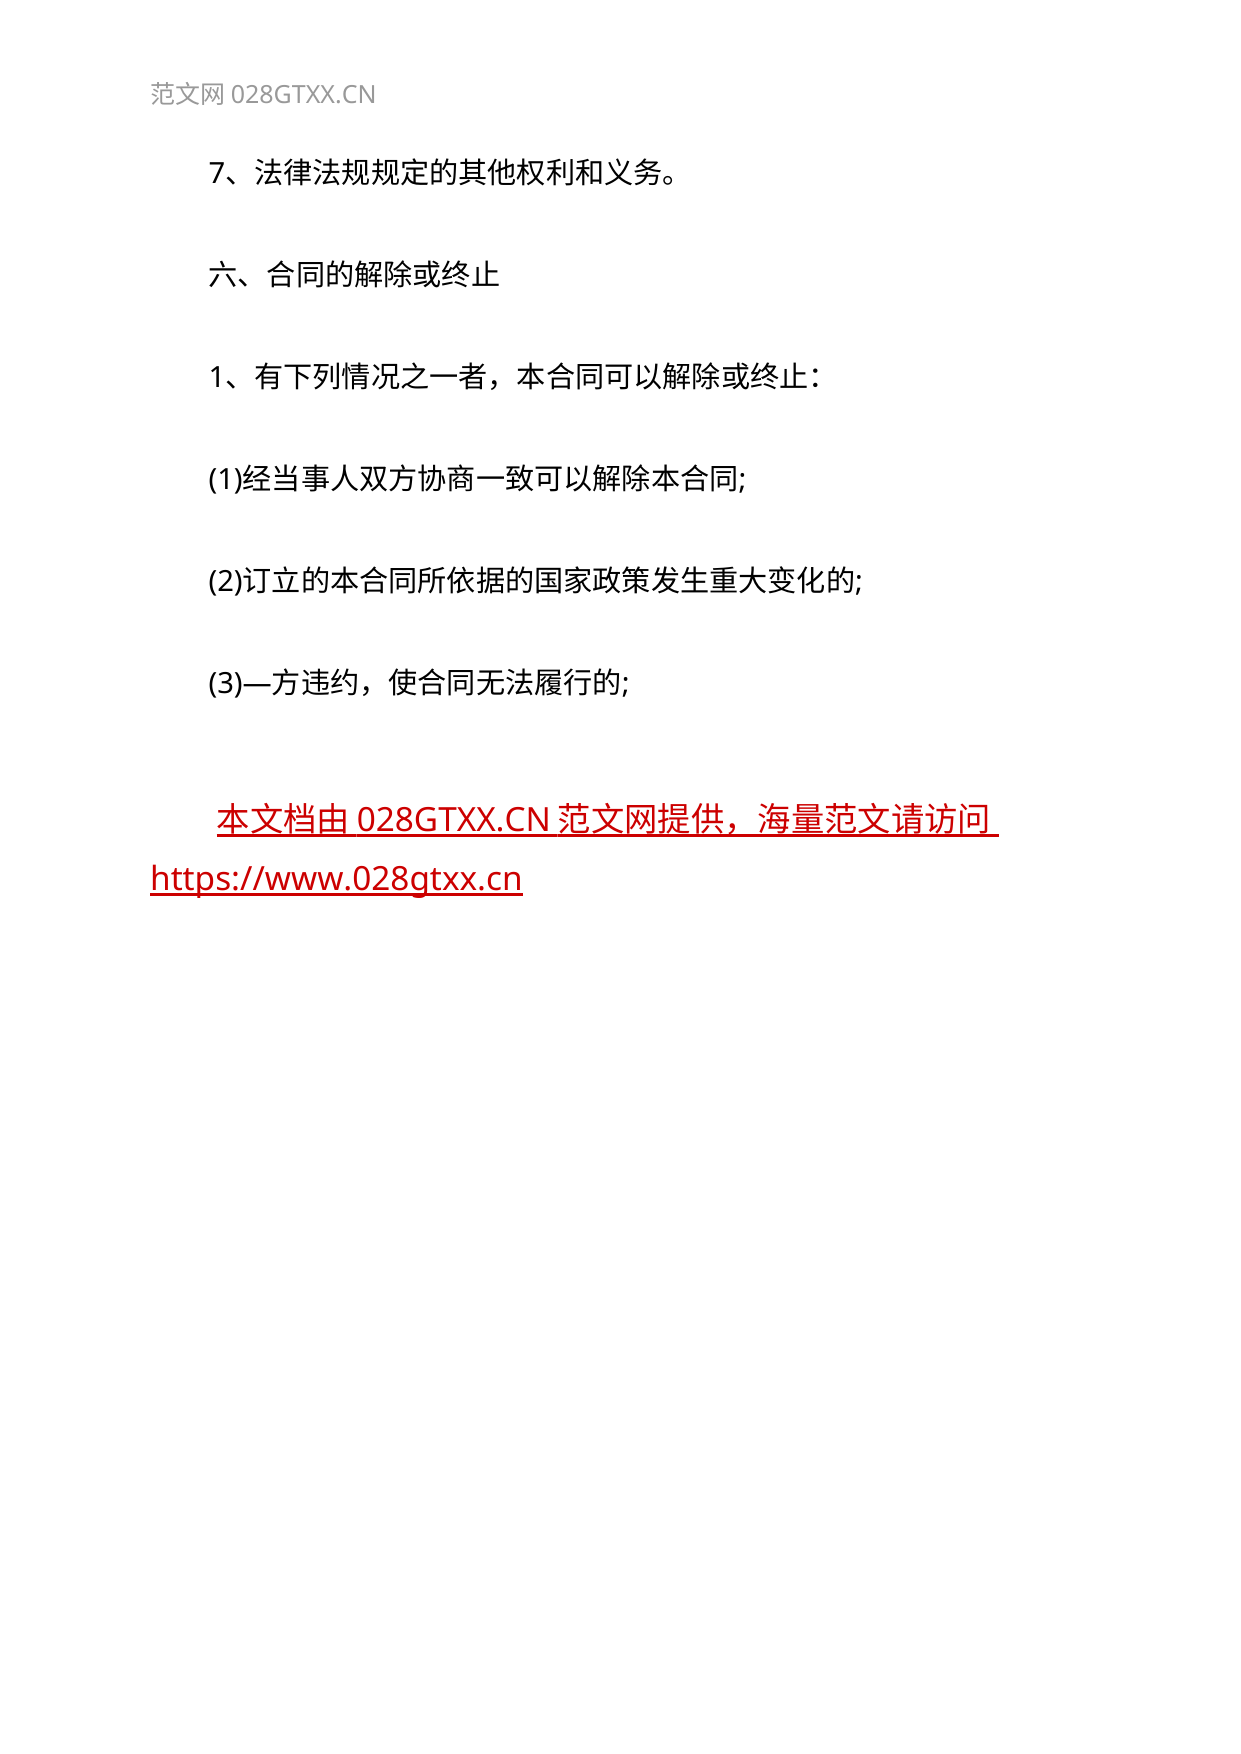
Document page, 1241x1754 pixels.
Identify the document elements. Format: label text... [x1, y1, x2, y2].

text 本文档由028GTXX.CN范文网提供，海量范文请访问 https://www.028gtxx.cn [150, 793, 1090, 900]
text 7、法律法规规定的其他权利和义务。 [150, 150, 1090, 192]
text 六、合同的解除或终止 [150, 252, 1090, 294]
text (2)订立的本合同所依据的国家政策发生重大变化的; [150, 558, 1090, 600]
text (3)—方违约，使合同无法履行的; [150, 660, 1090, 702]
text (1)经当事人双方协商一致可以解除本合同; [150, 456, 1090, 498]
text 1、有下列情况之一者，本合同可以解除或终止： [150, 354, 1090, 396]
